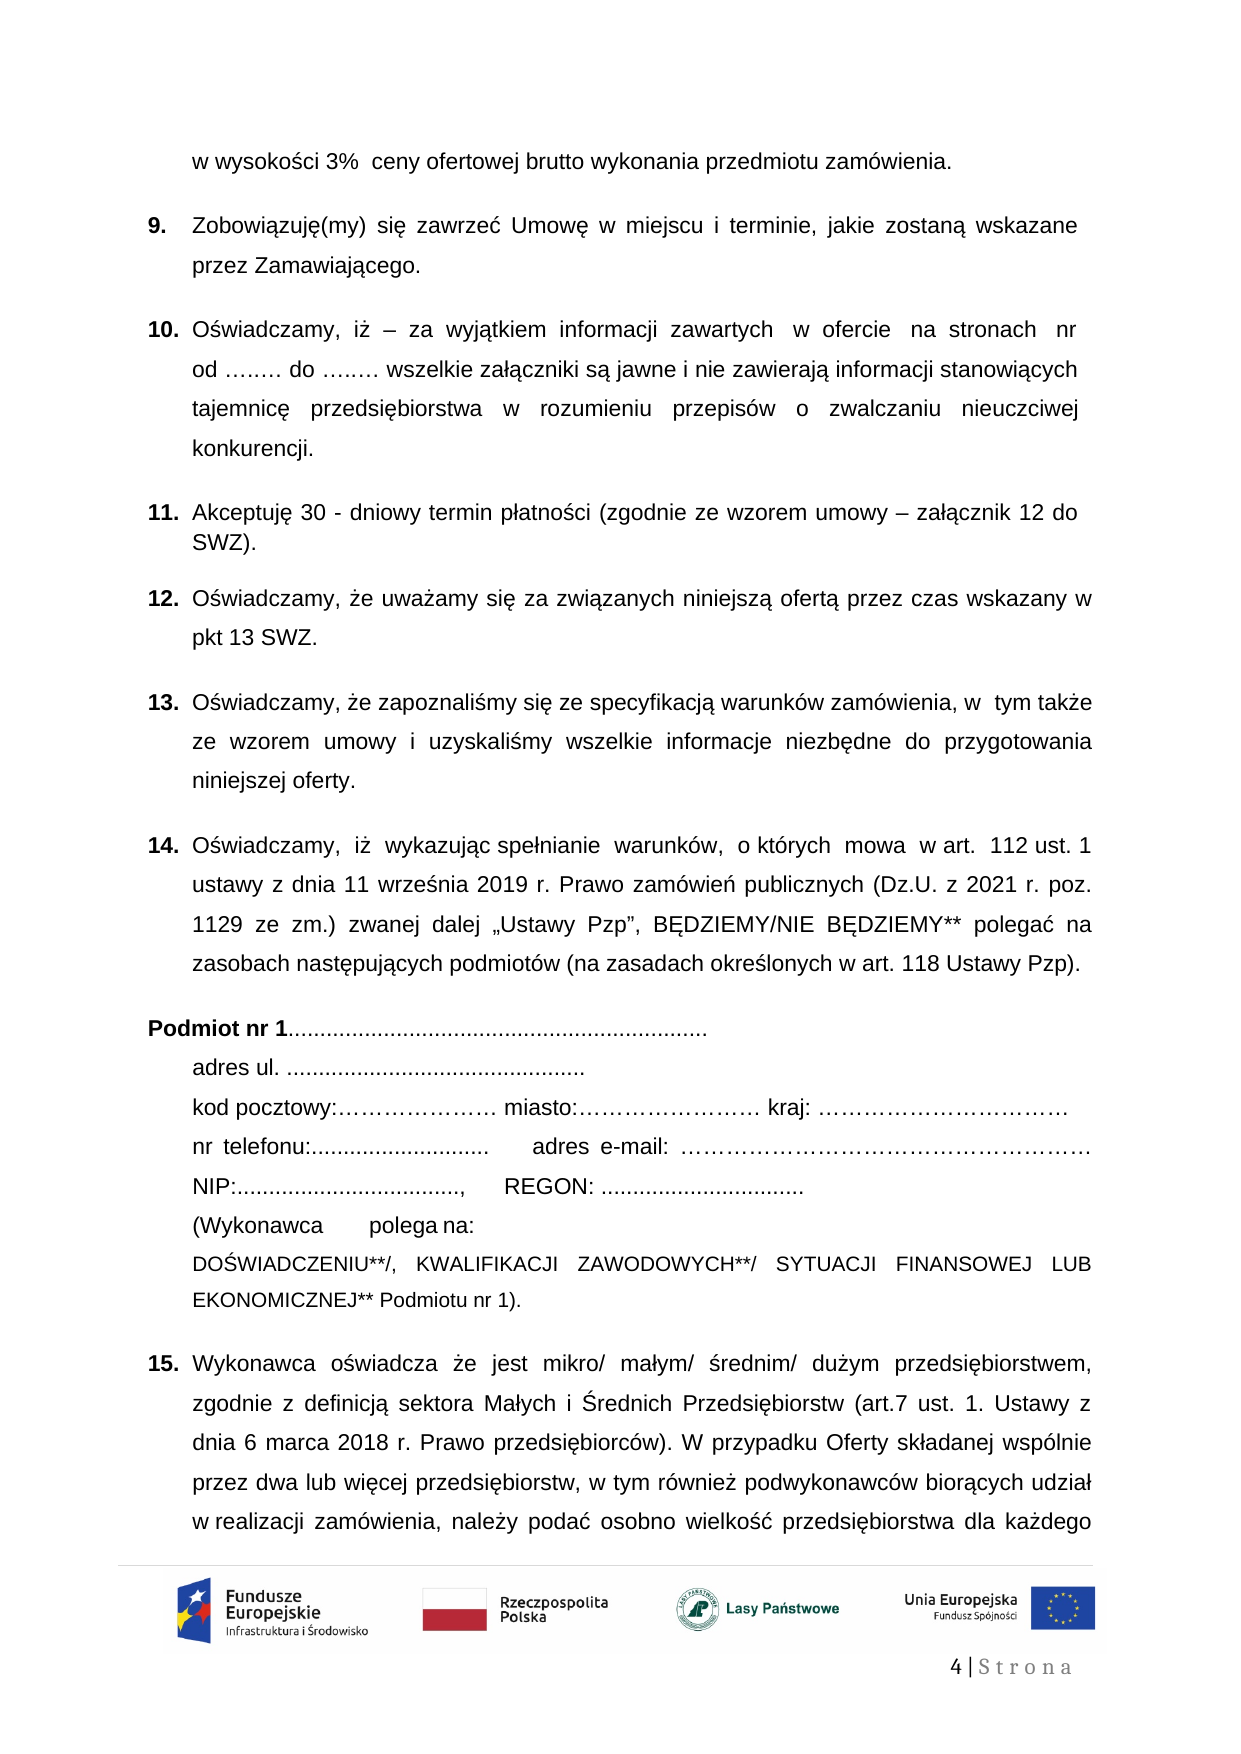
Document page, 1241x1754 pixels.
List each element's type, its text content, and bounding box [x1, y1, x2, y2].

list DOŚWIADCZENIU**/, KWALIFIKACJI ZAWODOWYCH**/ SYTUACJI FINANSOWEJ LUB EKONOMICZNEJ** Podmiotu nr 1). [192, 1252, 1093, 1312]
list Oświadczamy, że uważamy się za związanych niniejszą ofertą przez czas wskazany w pkt 13 SWZ. [148, 584, 1093, 650]
list Oświadczamy, iż – za wyjątkiem informacji zawartych w ofercie na stronach nr od …..… do …..… wszelkie załączniki są jawne i nie zawierają informacji stanowiących tajemnicę przedsiębiorstwa w rozumieniu przepisów o zwalczaniu nieuczciwej konkurencji. [148, 316, 1079, 461]
list Podmiot nr 1.................................................................. [148, 1015, 1093, 1041]
list kod pocztowy:………………… miasto:…………………… kraj: …………………………… [192, 1094, 1093, 1120]
list Akceptuję 30 - dniowy termin płatności (zgodnie ze wzorem umowy – załącznik 12 do SWZ). [148, 499, 1079, 556]
picture [162, 1568, 1108, 1654]
list (Wykonawca polega na: [192, 1212, 1093, 1239]
list adres ul. ............................................... [192, 1054, 1093, 1081]
list Zobowiązuję(my) się zawrzeć Umowę w miejscu i terminie, jakie zostaną wskazane przez Zamawiającego. [148, 212, 1079, 278]
list Oświadczamy, że zapoznaliśmy się ze specyfikacją warunków zamówienia, w tym także ze wzorem umowy i uzyskaliśmy wszelkie informacje niezbędne do przygotowania niniejszej oferty. [148, 688, 1093, 794]
list Oświadczamy, iż wykazując spełnianie warunków, o których mowa w art. 112 ust. 1 ustawy z dnia 11 września 2019 r. Prawo zamówień publicznych (Dz.U. z 2021 r. poz. 1129 ze zm.) zwanej dalej „Ustawy Pzp”, BĘDZIEMY/NIE BĘDZIEMY** polegać na zasobach następujących podmiotów (na zasadach określonych w art. 118 Ustawy Pzp). [148, 832, 1093, 977]
list nr telefonu:............................ adres e-mail: ……………………………………………… NIP:..................................., REGON: ................................ [192, 1133, 1093, 1199]
